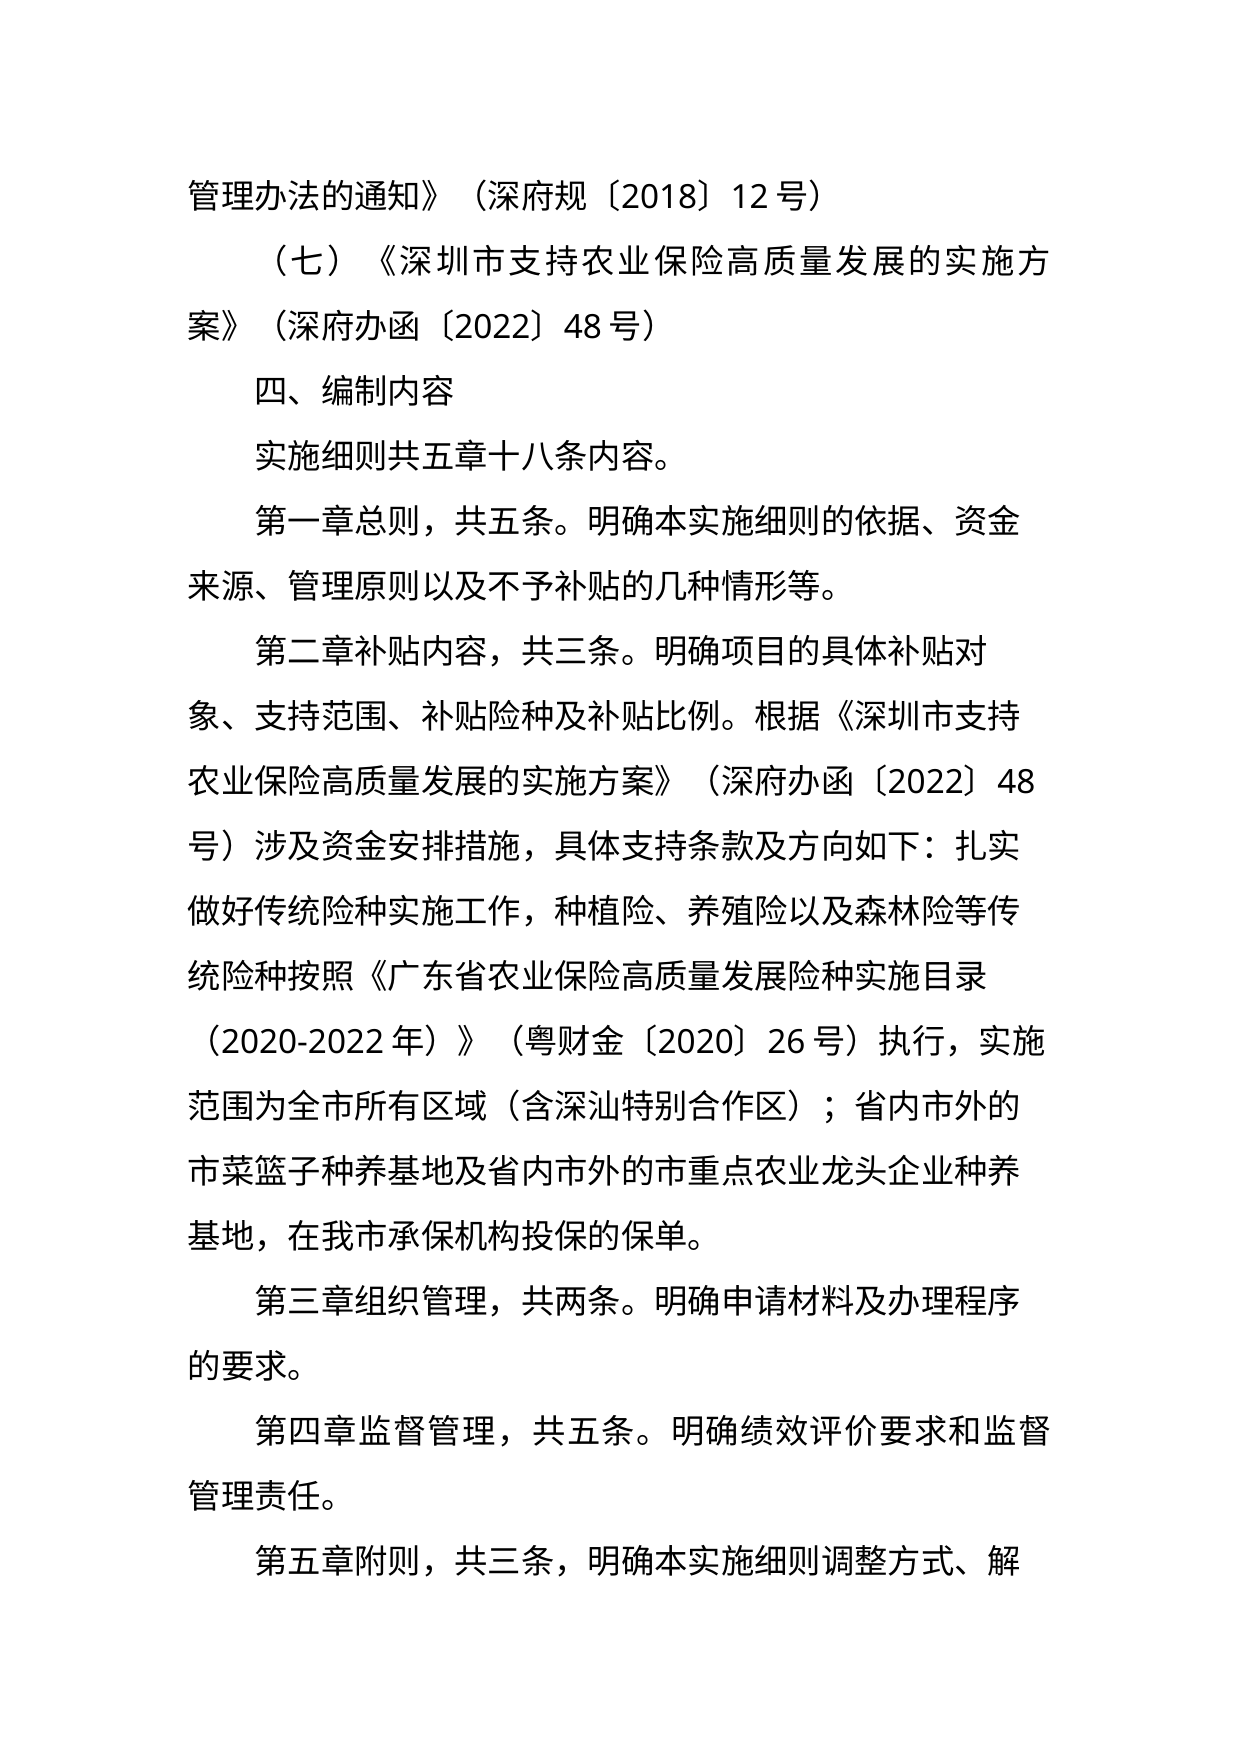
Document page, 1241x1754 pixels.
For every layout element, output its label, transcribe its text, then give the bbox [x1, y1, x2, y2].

text 实施细则共五章十八条内容。 [187, 422, 1053, 487]
text （七）《深圳市支持农业保险高质量发展的实施方案》（深府办函〔2022〕48号） [187, 227, 1053, 357]
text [187, 1527, 1053, 1592]
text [187, 162, 1053, 227]
text 四、编制内容 [187, 357, 1053, 422]
text 第一章总则，共五条。明确本实施细则的依据、资金来源、管理原则以及不予补贴的几种情形等。 [187, 487, 1053, 617]
text 第三章组织管理，共两条。明确申请材料及办理程序的要求。 [187, 1267, 1053, 1397]
text 第二章补贴内容，共三条。明确项目的具体补贴对象、支持范围、补贴险种及补贴比例。根据《深圳市支持农业保险高质量发展的实施方案》（深府办函〔2022〕48号）涉及资金安排措施，具体支持条款及方向如下：扎实做好传统险种实施工作，种植险、养殖险以及森林险等传统险种按照《广东省农业保险高质量发展险种实施目录（2020-2022年）》（粤财金〔2020〕26号）执行，实施范围为全市所有区域（含深汕特别合作区）；省内市外的市菜篮子种养基地及省内市外的市重点农业龙头企业种养基地，在我市承保机构投保的保单。 [187, 617, 1053, 1267]
text 第四章监督管理，共五条。明确绩效评价要求和监督管理责任。 [187, 1397, 1053, 1527]
